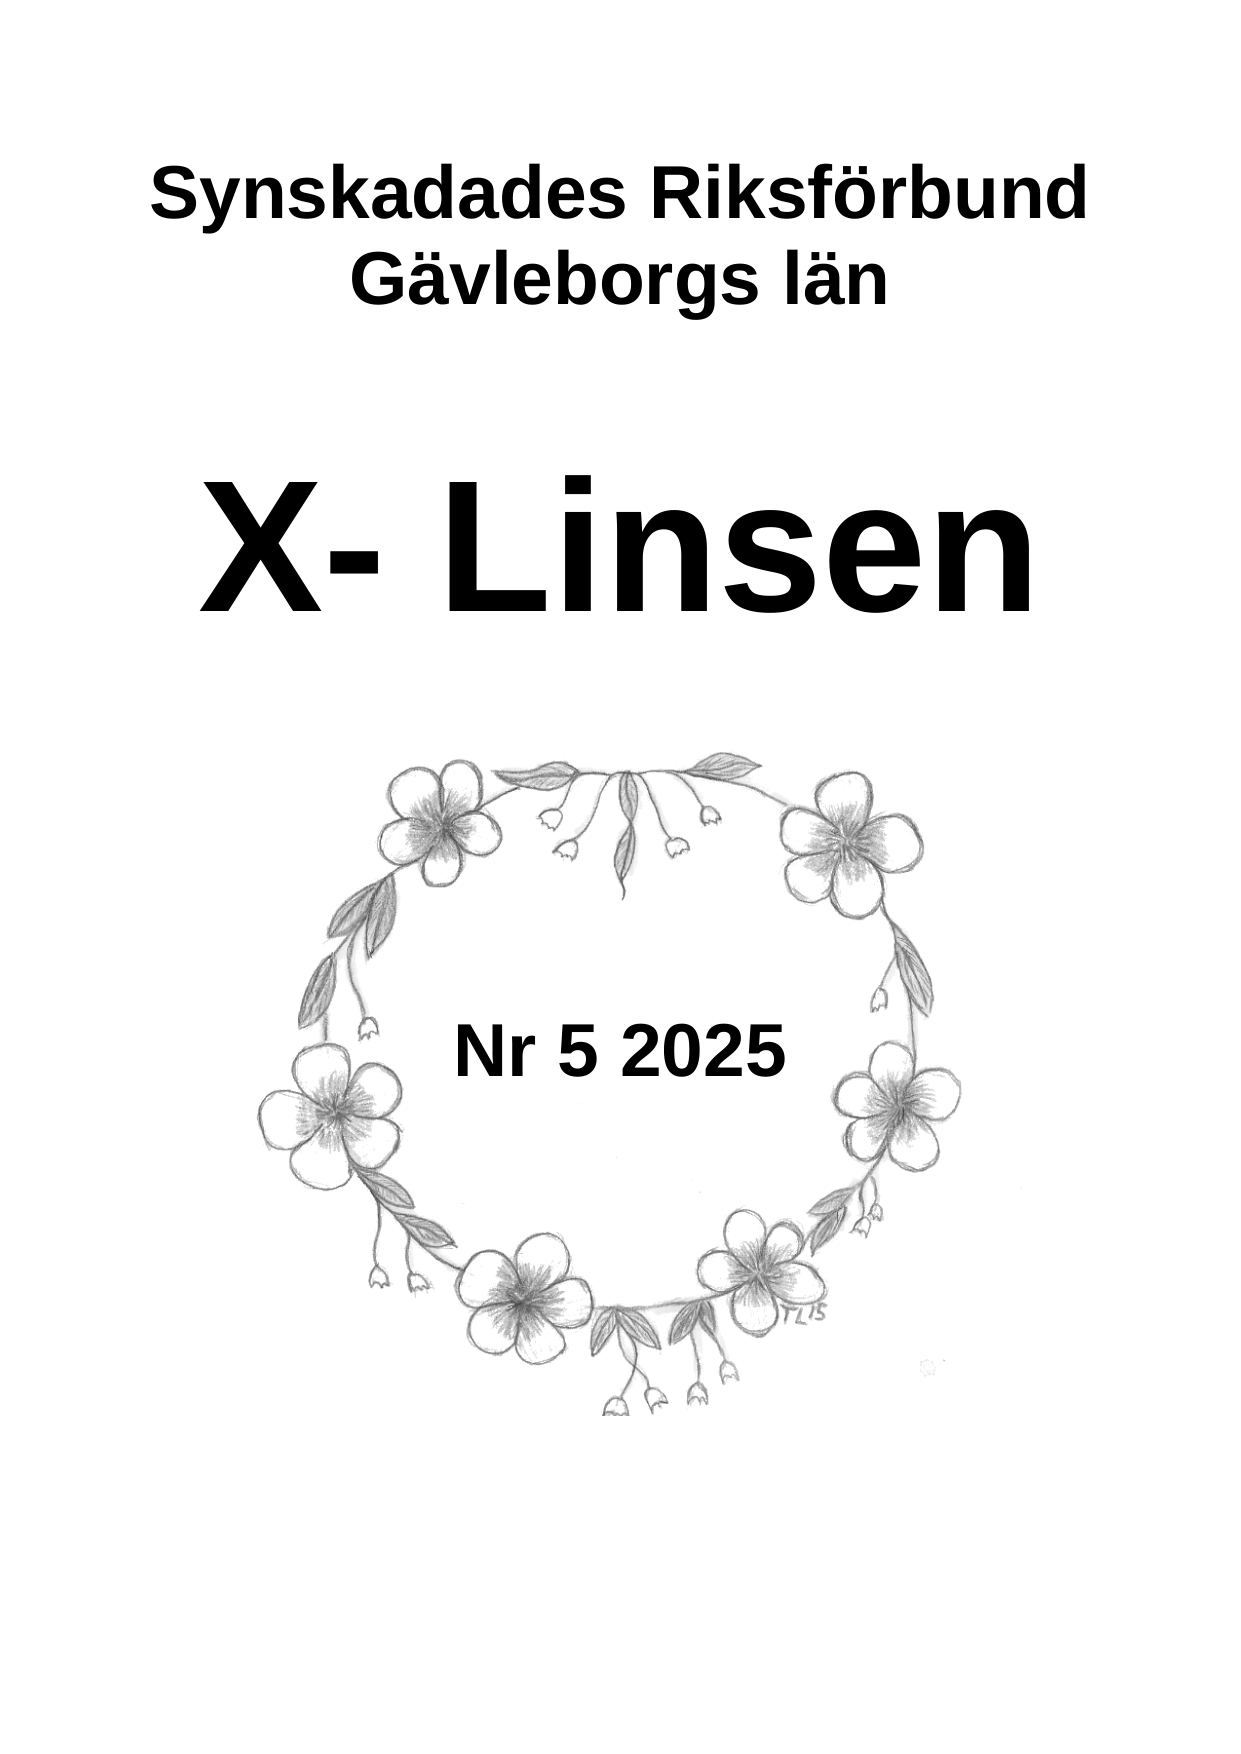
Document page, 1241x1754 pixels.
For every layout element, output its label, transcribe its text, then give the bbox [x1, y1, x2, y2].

text Nr 5 2025 [148, 1006, 1093, 1093]
text X- Linsen [148, 435, 1093, 651]
text Synskadades Riksförbund [148, 148, 1093, 234]
text Gävleborgs län [148, 234, 1093, 320]
